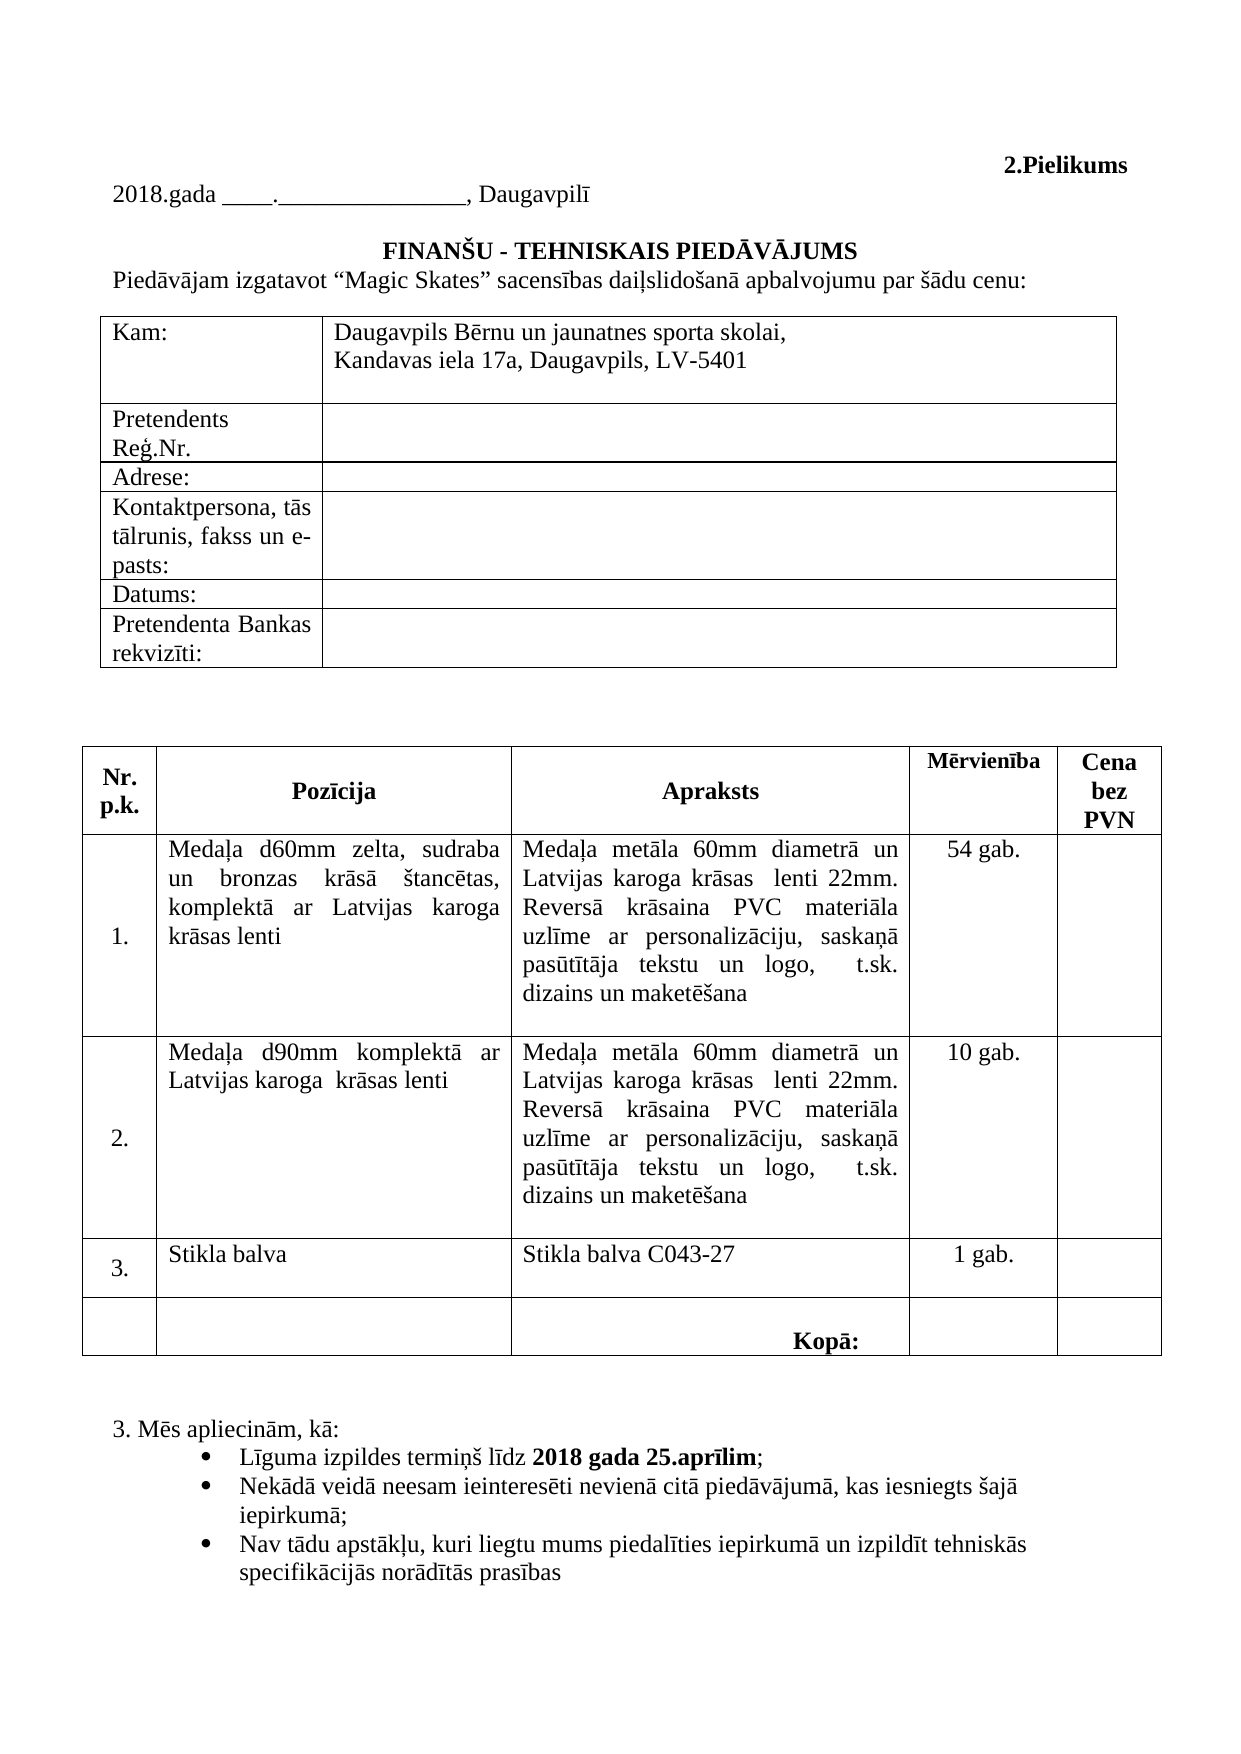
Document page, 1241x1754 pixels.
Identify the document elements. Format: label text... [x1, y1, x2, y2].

table_cell Kontaktpersona, tās tālrunis, fakss un e-pasts: [101, 492, 322, 578]
table_cell Medaļa d60mm zelta, sudraba un bronzas krāsā štancētas, komplektā ar Latvijas karoga krāsas lenti [157, 835, 511, 1036]
table_header Mērvienība [910, 747, 1057, 833]
list Nekādā veidā neesam ieinteresēti nevienā citā piedāvājumā, kas iesniegts šajā iepirkumā; [202, 1471, 1128, 1529]
table_cell 1. [83, 835, 156, 1036]
table_cell Pretendenta Bankas rekvizīti: [101, 609, 322, 667]
table_cell Medaļa metāla 60mm diametrā un Latvijas karoga krāsas lenti 22mm. Reversā krāsaina PVC materiāla uzlīme ar personalizāciju, saskaņā pasūtītāja tekstu un logo, t.sk. dizains un maketēšana [512, 1037, 909, 1238]
table_cell Pretendents Reģ.Nr. [101, 404, 322, 461]
table_header Daugavpils Bērnu un jaunatnes sporta skolai, Kandavas iela 17a, Daugavpils, LV-5401 [323, 317, 1116, 403]
table_cell [1058, 835, 1161, 1036]
table_cell Datums: [101, 580, 322, 608]
table_cell [323, 580, 1116, 608]
list Līguma izpildes termiņš līdz 2018 gada 25.aprīlim; [202, 1442, 1128, 1471]
table_cell Stikla balva C043-27 [512, 1239, 909, 1297]
text Piedāvājam izgatavot “Magic Skates” sacensības daiļslidošanā apbalvojumu par šādu cenu: [112, 265, 1128, 294]
table_cell [323, 609, 1116, 667]
table_cell [1058, 1239, 1161, 1297]
table_cell [323, 463, 1116, 491]
table_cell [323, 404, 1116, 461]
table_cell 2. [83, 1037, 156, 1238]
table_cell 54 gab. [910, 835, 1057, 1036]
table_header Pozīcija [157, 747, 511, 833]
table_cell Stikla balva [157, 1239, 511, 1297]
table_cell [323, 492, 1116, 578]
table_cell Medaļa metāla 60mm diametrā un Latvijas karoga krāsas lenti 22mm. Reversā krāsaina PVC materiāla uzlīme ar personalizāciju, saskaņā pasūtītāja tekstu un logo, t.sk. dizains un maketēšana [512, 835, 909, 1036]
table_cell 3. [83, 1239, 156, 1297]
table_cell Adrese: [101, 463, 322, 491]
list Nav tādu apstākļu, kuri liegtu mums piedalīties iepirkumā un izpildīt tehniskās specifikācijās norādītās prasības [202, 1529, 1128, 1586]
text 2018.gada ____._______________, Daugavpilī [112, 179, 1128, 207]
table_header Kam: [101, 317, 322, 403]
table_cell Medaļa d90mm komplektā ar Latvijas karoga krāsas lenti [157, 1037, 511, 1238]
text 3. Mēs apliecinām, kā: [112, 1414, 1128, 1442]
text FINANŠU - TEHNISKAIS PIEDĀVĀJUMS [112, 236, 1128, 265]
table_cell [910, 1298, 1057, 1355]
table_cell [1058, 1298, 1161, 1355]
table_cell 10 gab. [910, 1037, 1057, 1238]
table_header Apraksts [512, 747, 909, 833]
table_cell [1058, 1037, 1161, 1238]
text 2.Pielikums [112, 150, 1128, 179]
table_header Cena bez PVN [1058, 747, 1161, 833]
table_cell [157, 1298, 511, 1355]
table_cell 1 gab. [910, 1239, 1057, 1297]
table_header Nr. p.k. [83, 747, 156, 833]
table_cell Kopā: [512, 1298, 909, 1355]
table_cell [83, 1298, 156, 1355]
